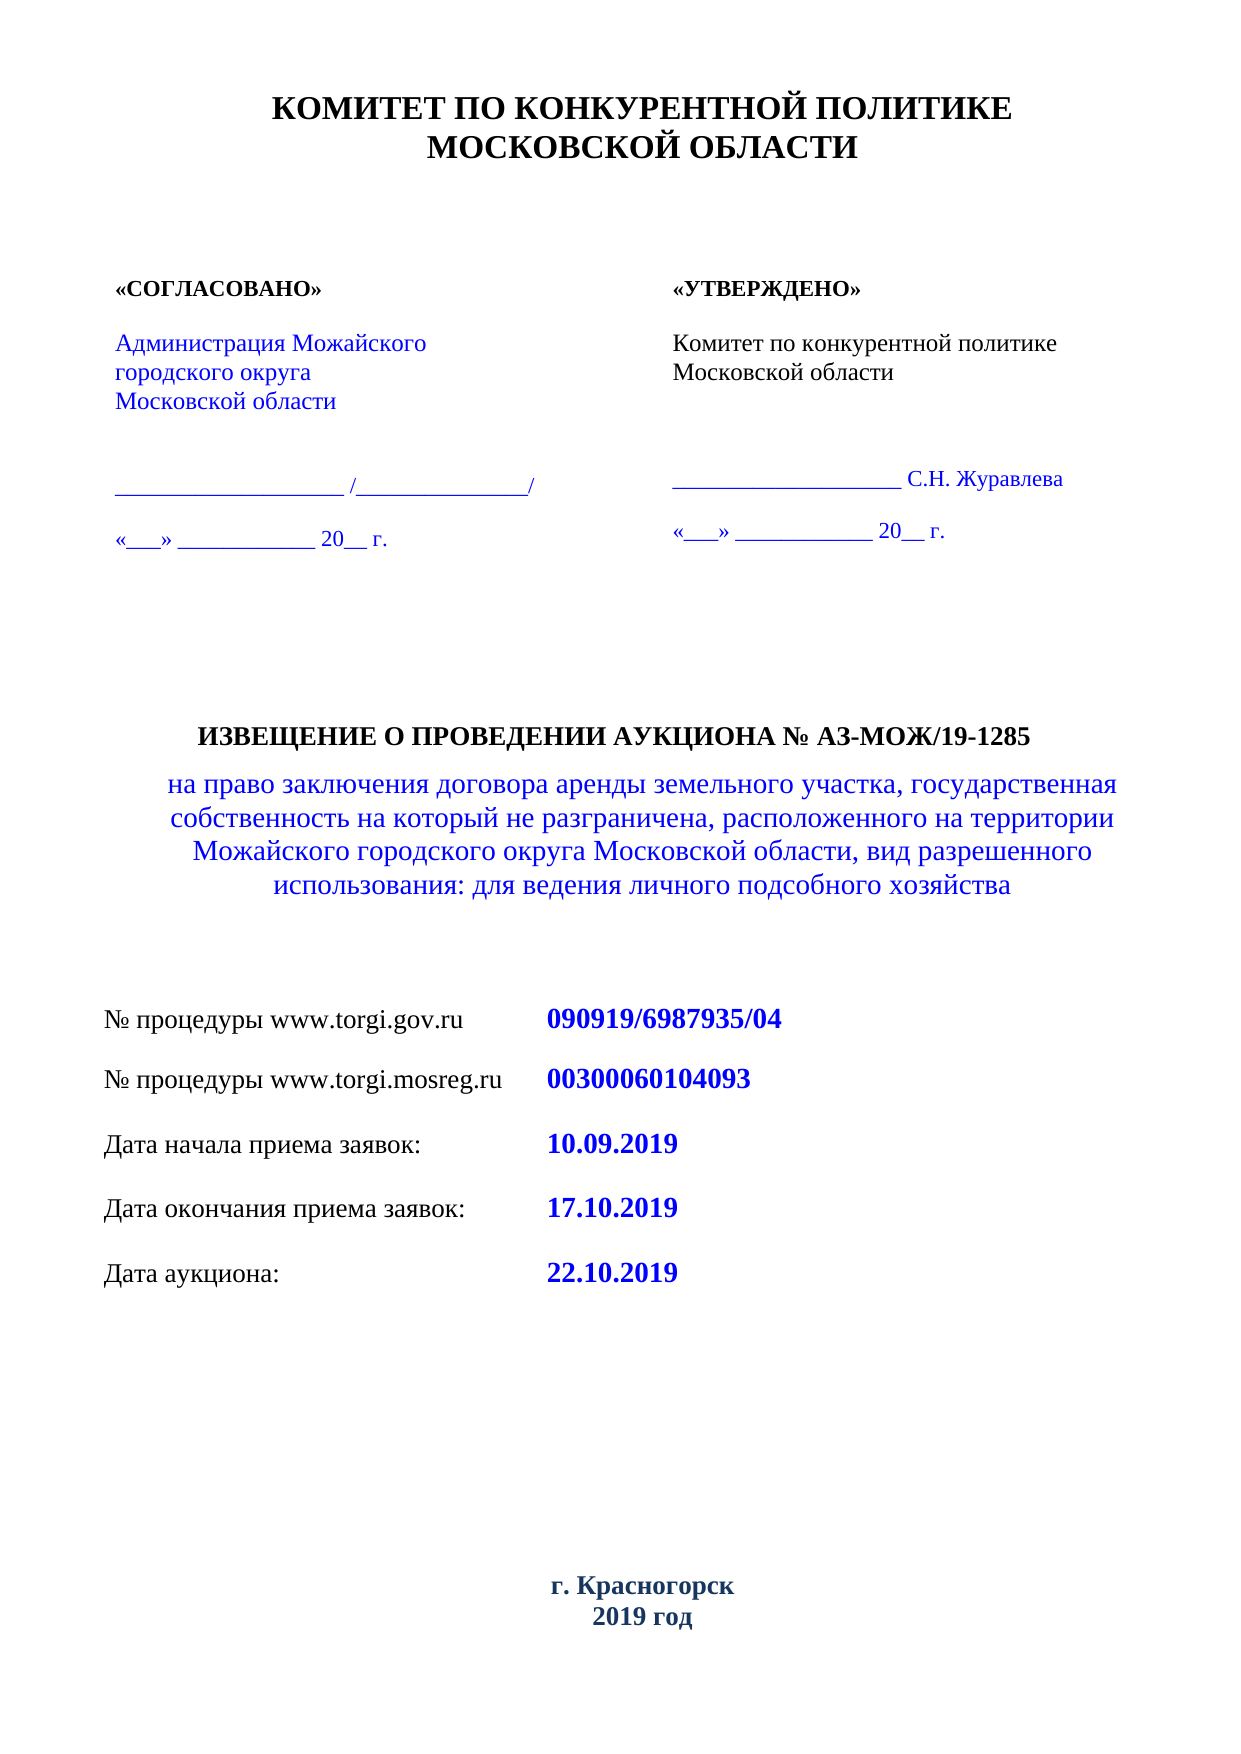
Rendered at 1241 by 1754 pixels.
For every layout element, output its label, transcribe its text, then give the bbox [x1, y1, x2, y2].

text Можайского городского округа Московской области, вид разрешенного [103, 833, 1181, 867]
text собственность на который не разграничена, расположенного на территории [103, 800, 1181, 833]
text г. Красногорск [103, 1569, 1181, 1600]
text ИЗВЕЩЕНИЕ О ПРОВЕДЕНИИ АУКЦИОНА № АЗ-МОЖ/19-1285 [59, 720, 1169, 751]
text № процедуры www.torgi.gov.ru 090919/6987935/04 [103, 1001, 1181, 1035]
text КОМИТЕТ ПО КОНКУРЕНТНОЙ ПОЛИТИКЕ [103, 89, 1181, 127]
text МОСКОВСКОЙ ОБЛАСТИ [103, 127, 1181, 165]
text Дата окончания приема заявок: 17.10.2019 [103, 1191, 1181, 1224]
text 2019 год [103, 1600, 1181, 1631]
table_header «УТВЕРЖДЕНО» Комитет по конкурентной политике Московской области ____________________ С.Н. Журавлева «___» ____________ 20__ г. [661, 276, 1173, 551]
text Дата аукциона: 22.10.2019 [103, 1255, 1181, 1289]
text Дата начала приема заявок: 10.09.2019 [103, 1126, 1181, 1159]
text № процедуры www.torgi.mosreg.ru 00300060104093 [103, 1061, 1181, 1095]
table_header «СОГЛАСОВАНО» Администрация Можайского городского округа Московской области ____________________ /_______________/ «___» ____________ 20__ г. [104, 276, 661, 551]
text использования: для ведения личного подсобного хозяйства [103, 867, 1181, 901]
text на право заключения договора аренды земельного участка, государственная [103, 766, 1181, 800]
